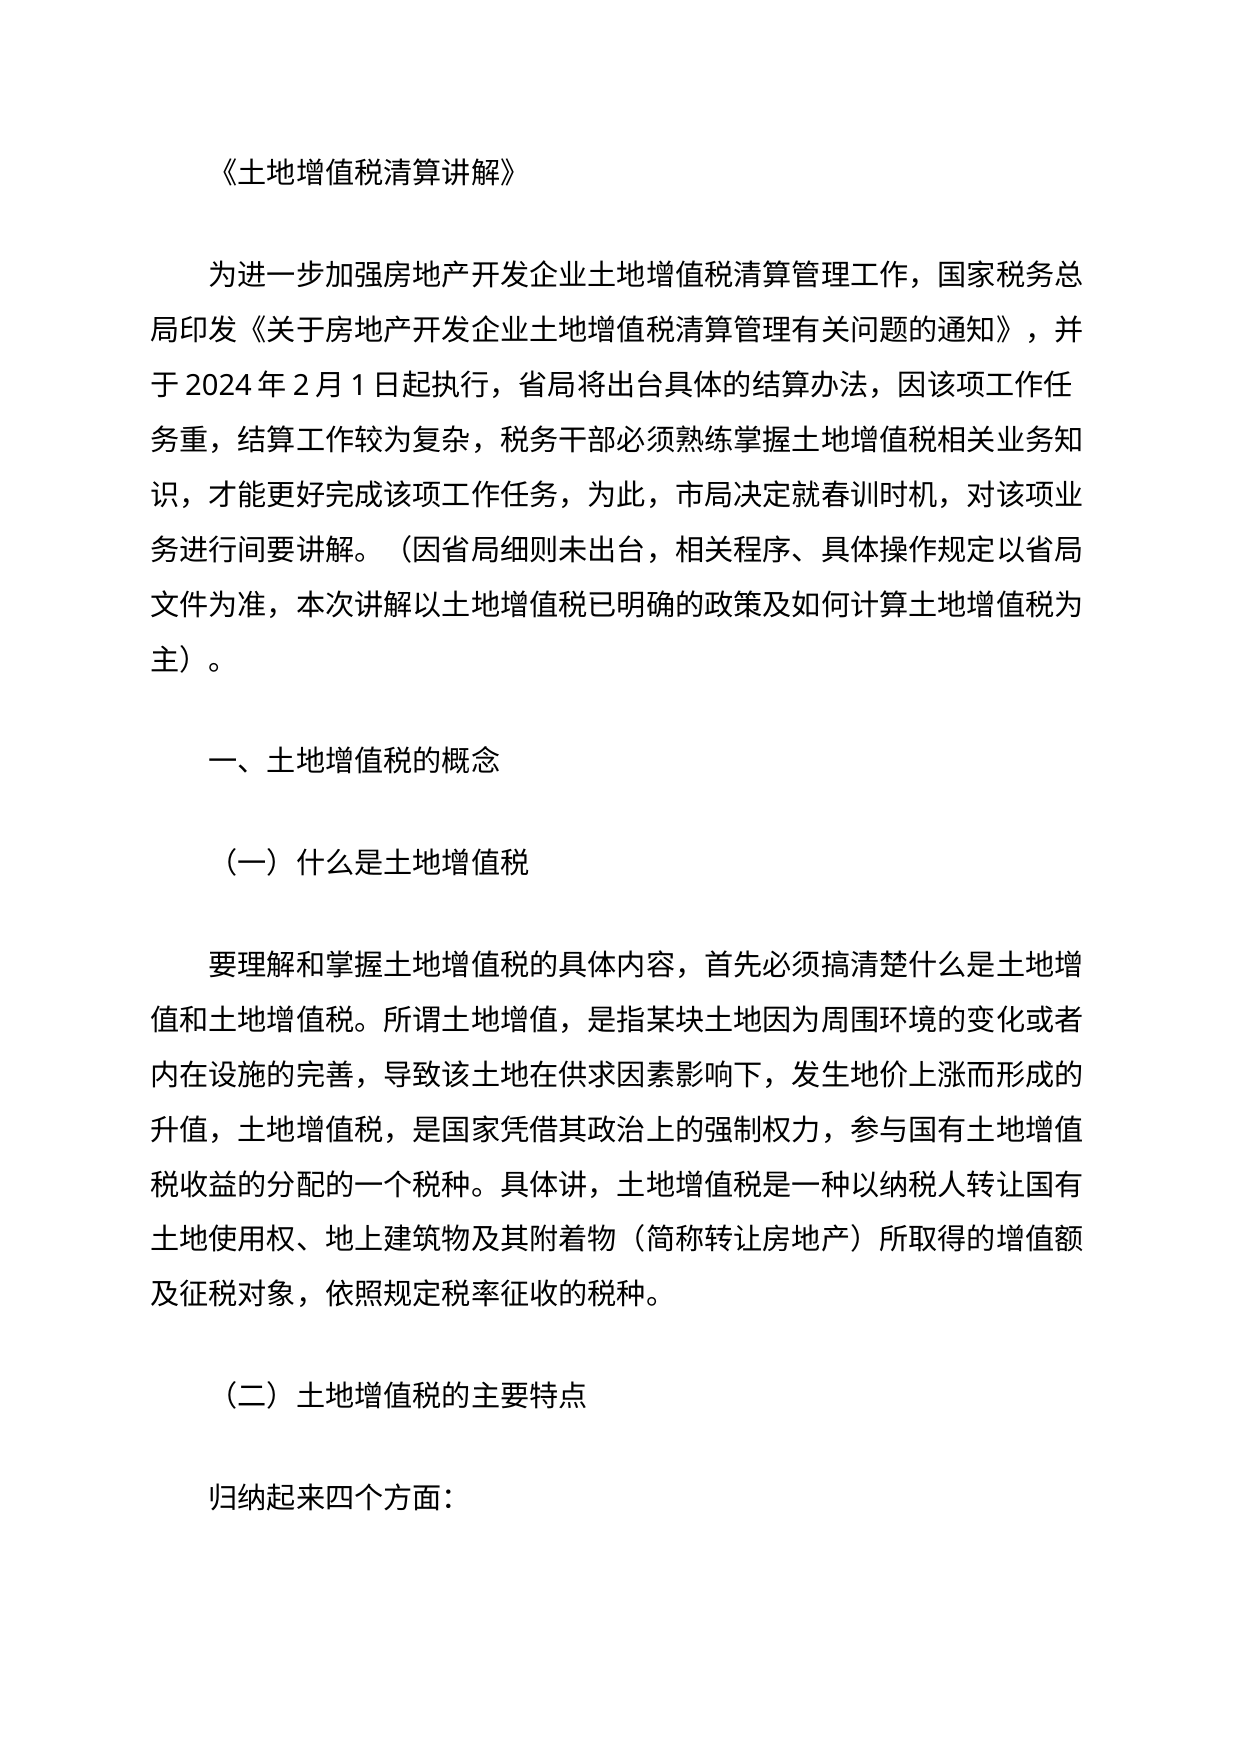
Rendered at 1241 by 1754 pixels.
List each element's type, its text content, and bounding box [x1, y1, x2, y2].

text 一、土地增值税的概念 [150, 738, 1090, 780]
text 《土地增值税清算讲解》 [150, 150, 1090, 192]
text （一）什么是土地增值税 [150, 840, 1090, 882]
text 归纳起来四个方面： [150, 1474, 1090, 1517]
text （二）土地增值税的主要特点 [150, 1373, 1090, 1415]
text 要理解和掌握土地增值税的具体内容，首先必须搞清楚什么是土地增值和土地增值税。所谓土地增值，是指某块土地因为周围环境的变化或者内在设施的完善，导致该土地在供求因素影响下，发生地价上涨而形成的升值，土地增值税，是国家凭借其政治上的强制权力，参与国有土地增值税收益的分配的一个税种。具体讲，土地增值税是一种以纳税人转让国有土地使用权、地上建筑物及其附着物（简称转让房地产）所取得的增值额及征税对象，依照规定税率征收的税种。 [150, 941, 1090, 1313]
text 为进一步加强房地产开发企业土地增值税清算管理工作，国家税务总局印发《关于房地产开发企业土地增值税清算管理有关问题的通知》，并于2024年2月1日起执行，省局将出台具体的结算办法，因该项工作任务重，结算工作较为复杂，税务干部必须熟练掌握土地增值税相关业务知识，才能更好完成该项工作任务，为此，市局决定就春训时机，对该项业务进行间要讲解。（因省局细则未出台，相关程序、具体操作规定以省局文件为准，本次讲解以土地增值税已明确的政策及如何计算土地增值税为主）。 [150, 252, 1090, 678]
